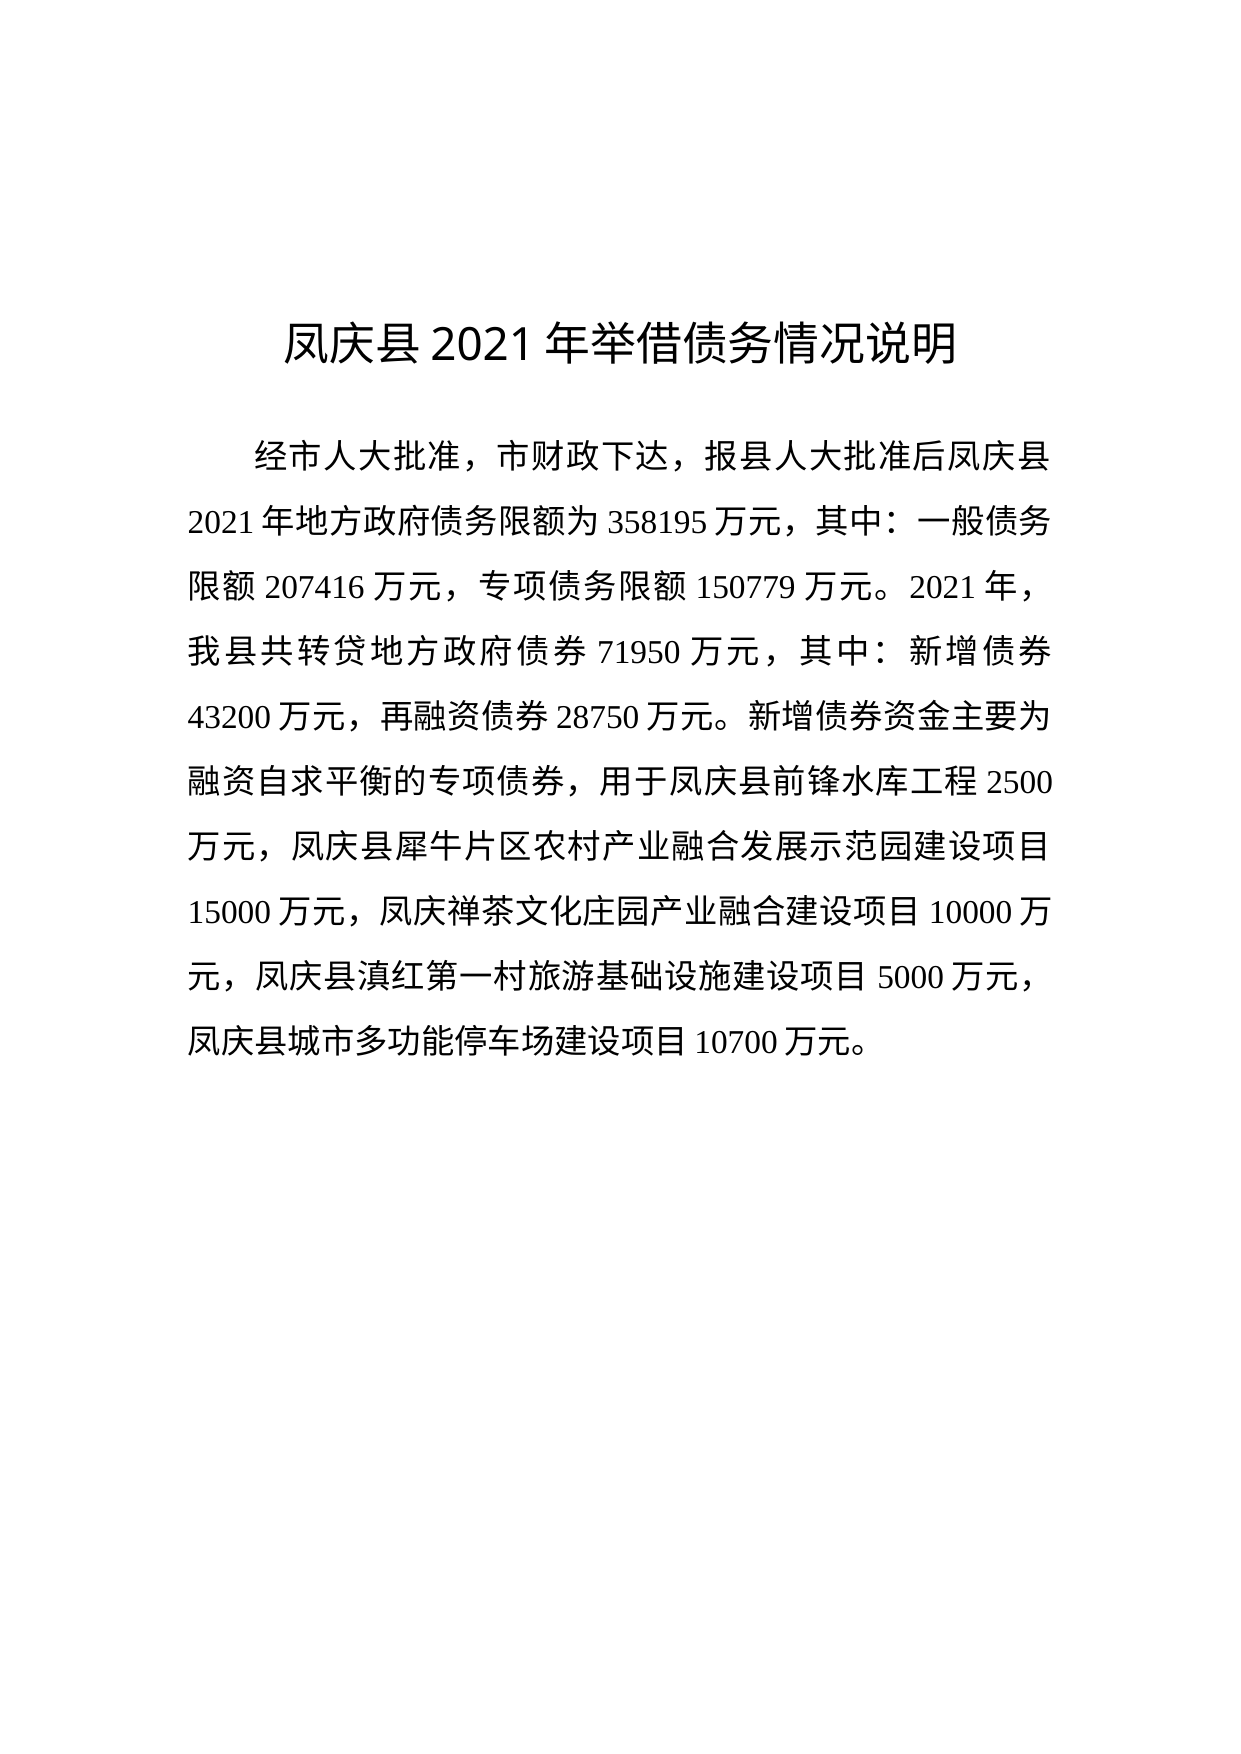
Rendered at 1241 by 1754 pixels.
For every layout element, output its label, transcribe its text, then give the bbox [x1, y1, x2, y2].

text 凤庆县2021年举借债务情况说明 [187, 292, 1053, 389]
text 经市人大批准，市财政下达，报县人大批准后凤庆县2021年地方政府债务限额为358195万元，其中：一般债务限额207416万元，专项债务限额150779万元。2021年，我县共转贷地方政府债券71950万元，其中：新增债券43200万元，再融资债券28750万元。新增债券资金主要为融资自求平衡的专项债券，用于凤庆县前锋水库工程2500万元，凤庆县犀牛片区农村产业融合发展示范园建设项目15000万元，凤庆禅茶文化庄园产业融合建设项目10000万元，凤庆县滇红第一村旅游基础设施建设项目5000万元，凤庆县城市多功能停车场建设项目10700万元。 [187, 422, 1053, 1139]
